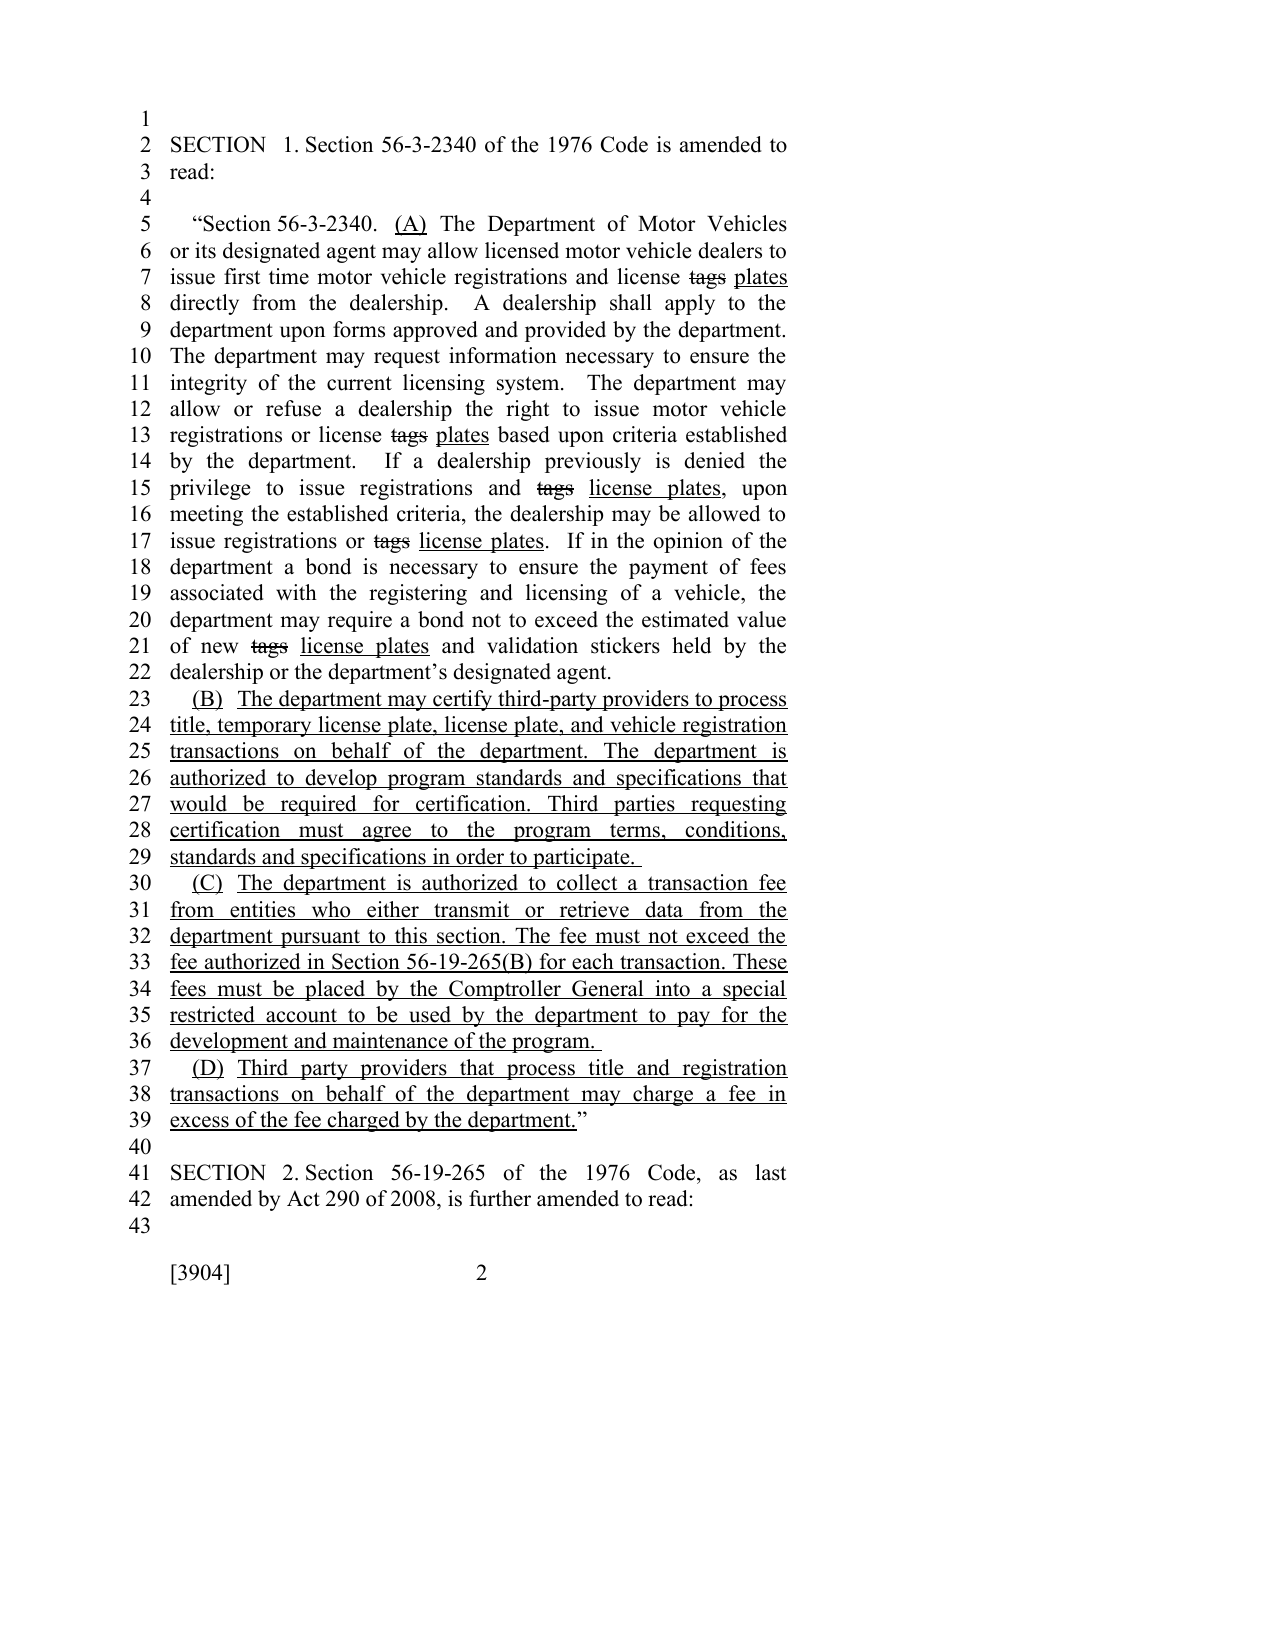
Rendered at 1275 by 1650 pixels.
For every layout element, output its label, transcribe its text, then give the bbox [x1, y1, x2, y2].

text “Section 56-3-2340. (A) The Department of Motor Vehicles or its designated agent may allow licensed motor vehicle dealers to issue first time motor vehicle registrations and license tags plates directly from the dealership. A dealership shall apply to the department upon forms approved and provided by the department. The department may request information necessary to ensure the integrity of the current licensing system. The department may allow or refuse a dealership the right to issue motor vehicle registrations or license tags plates based upon criteria established by the department. If a dealership previously is denied the privilege to issue registrations and tags license plates, upon meeting the established criteria, the dealership may be allowed to issue registrations or tags license plates. If in the opinion of the department a bond is necessary to ensure the payment of fees associated with the registering and licensing of a vehicle, the department may require a bond not to exceed the estimated value of new tags license plates and validation stickers held by the dealership or the department’s designated agent. [169, 210, 787, 685]
text SECTION 2. Section 56-19-265 of the 1976 Code, as last amended by Act 290 of 2008, is further amended to read: [169, 1159, 787, 1212]
text (D) Third party providers that process title and registration transactions on behalf of the department may charge a fee in excess of the fee charged by the department.” [169, 1104, 787, 1133]
text (C) The department is authorized to collect a transaction fee from entities who either transmit or retrieve data from the department pursuant to this section. The fee must not exceed the fee authorized in Section 56-19-265(B) for each transaction. These fees must be placed by the Comptroller General into a special restricted account to be used by the department to pay for the development and maintenance of the program. [169, 869, 787, 919]
text (B) The department may certify third-party providers to process title, temporary license plate, license plate, and vehicle registration transactions on behalf of the department. The department is authorized to develop program standards and specifications that would be required for certification. Third parties requesting certification must agree to the program terms, conditions, standards and specifications in order to participate. [169, 685, 787, 734]
text (D) Third party providers that process title and registration transactions on behalf of the department may charge a fee in excess of the fee charged by the department.” [169, 1054, 787, 1103]
text SECTION 1. Section 56-3-2340 of the 1976 Code is amended to read: [169, 131, 787, 184]
